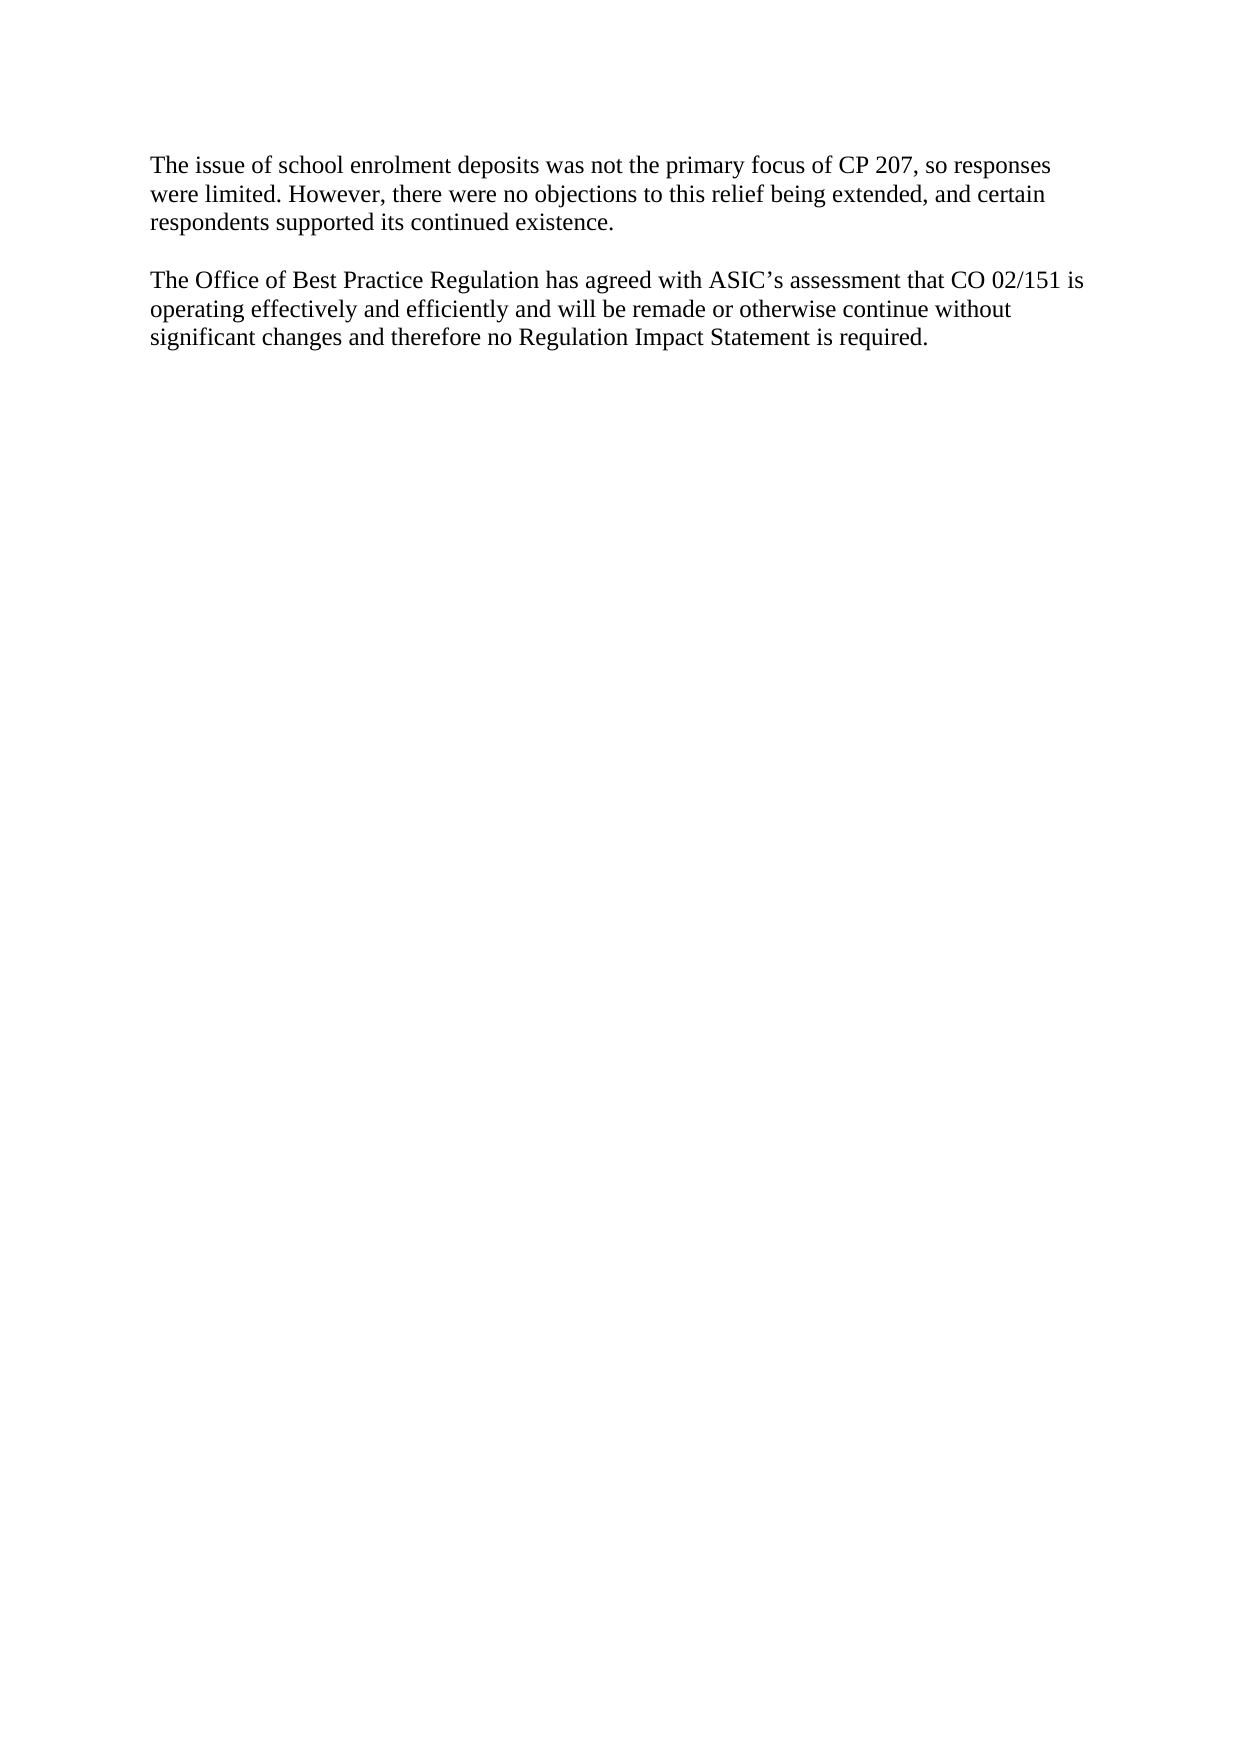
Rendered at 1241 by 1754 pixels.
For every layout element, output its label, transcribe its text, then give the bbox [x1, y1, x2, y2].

text The Office of Best Practice Regulation has agreed with ASIC’s assessment that CO 02/151 is operating effectively and efficiently and will be remade or otherwise continue without significant changes and therefore no Regulation Impact Statement is required. [150, 265, 1090, 351]
text The issue of school enrolment deposits was not the primary focus of CP 207, so responses were limited. However, there were no objections to this relief being extended, and certain respondents supported its continued existence. [150, 150, 1090, 236]
